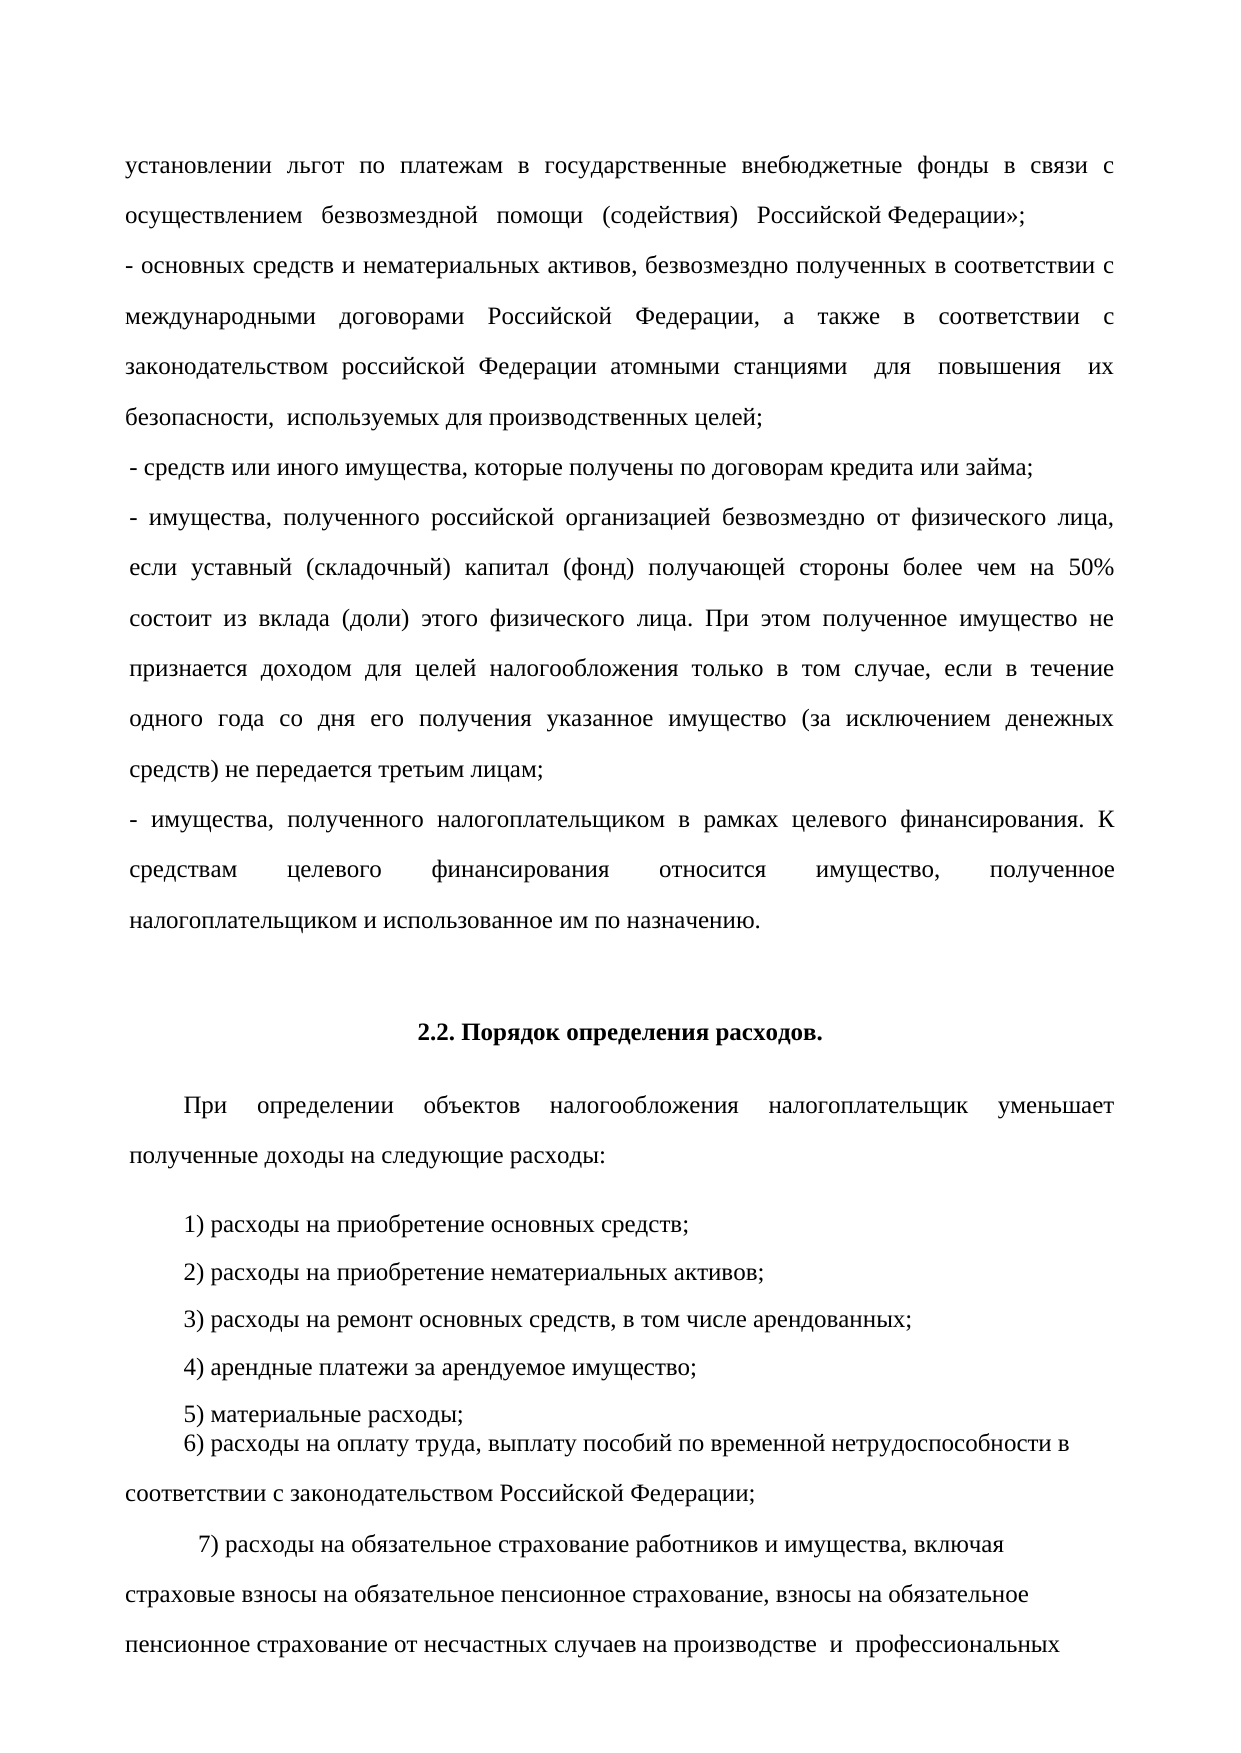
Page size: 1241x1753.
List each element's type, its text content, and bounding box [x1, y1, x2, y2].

text - средств или иного имущества, которые получены по договорам кредита или займа; [129, 452, 1115, 481]
text 6) расходы на оплату труда, выплату пособий по временной нетрудоспособности в соответствии с законодательством Российской Федерации; [125, 1428, 1115, 1507]
text 2.2. Порядок определения расходов. [125, 1017, 1115, 1046]
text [125, 150, 1115, 229]
text 3) расходы на ремонт основных средств, в том числе арендованных; [125, 1304, 1115, 1333]
text - основных средств и нематериальных активов, безвозмездно полученных в соответствии с международными договорами Российской Федерации, а также в соответствии с законодательством российской Федерации атомными станциями для повышения их безопасности, используемых для производственных целей; [125, 251, 1115, 430]
text 4) арендные платежи за арендуемое имущество; [125, 1352, 1115, 1381]
text - имущества, полученного налогоплательщиком в рамках целевого финансирования. К средствам целевого финансирования относится имущество, полученное налогоплательщиком и использованное им по назначению. [129, 804, 1115, 933]
text 1) расходы на приобретение основных средств; [125, 1209, 1115, 1238]
text При определении объектов налогообложения налогоплательщик уменьшает полученные доходы на следующие расходы: [129, 1090, 1115, 1169]
text 2) расходы на приобретение нематериальных активов; [125, 1257, 1115, 1286]
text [125, 1529, 1115, 1658]
text - имущества, полученного российской организацией безвозмездно от физического лица, если уставный (складочный) капитал (фонд) получающей стороны более чем на 50% состоит из вклада (доли) этого физического лица. При этом полученное имущество не признается доходом для целей налогообложения только в том случае, если в течение одного года со дня его получения указанное имущество (за исключением денежных средств) не передается третьим лицам; [129, 502, 1115, 782]
text 5) материальные расходы; [125, 1399, 1115, 1428]
